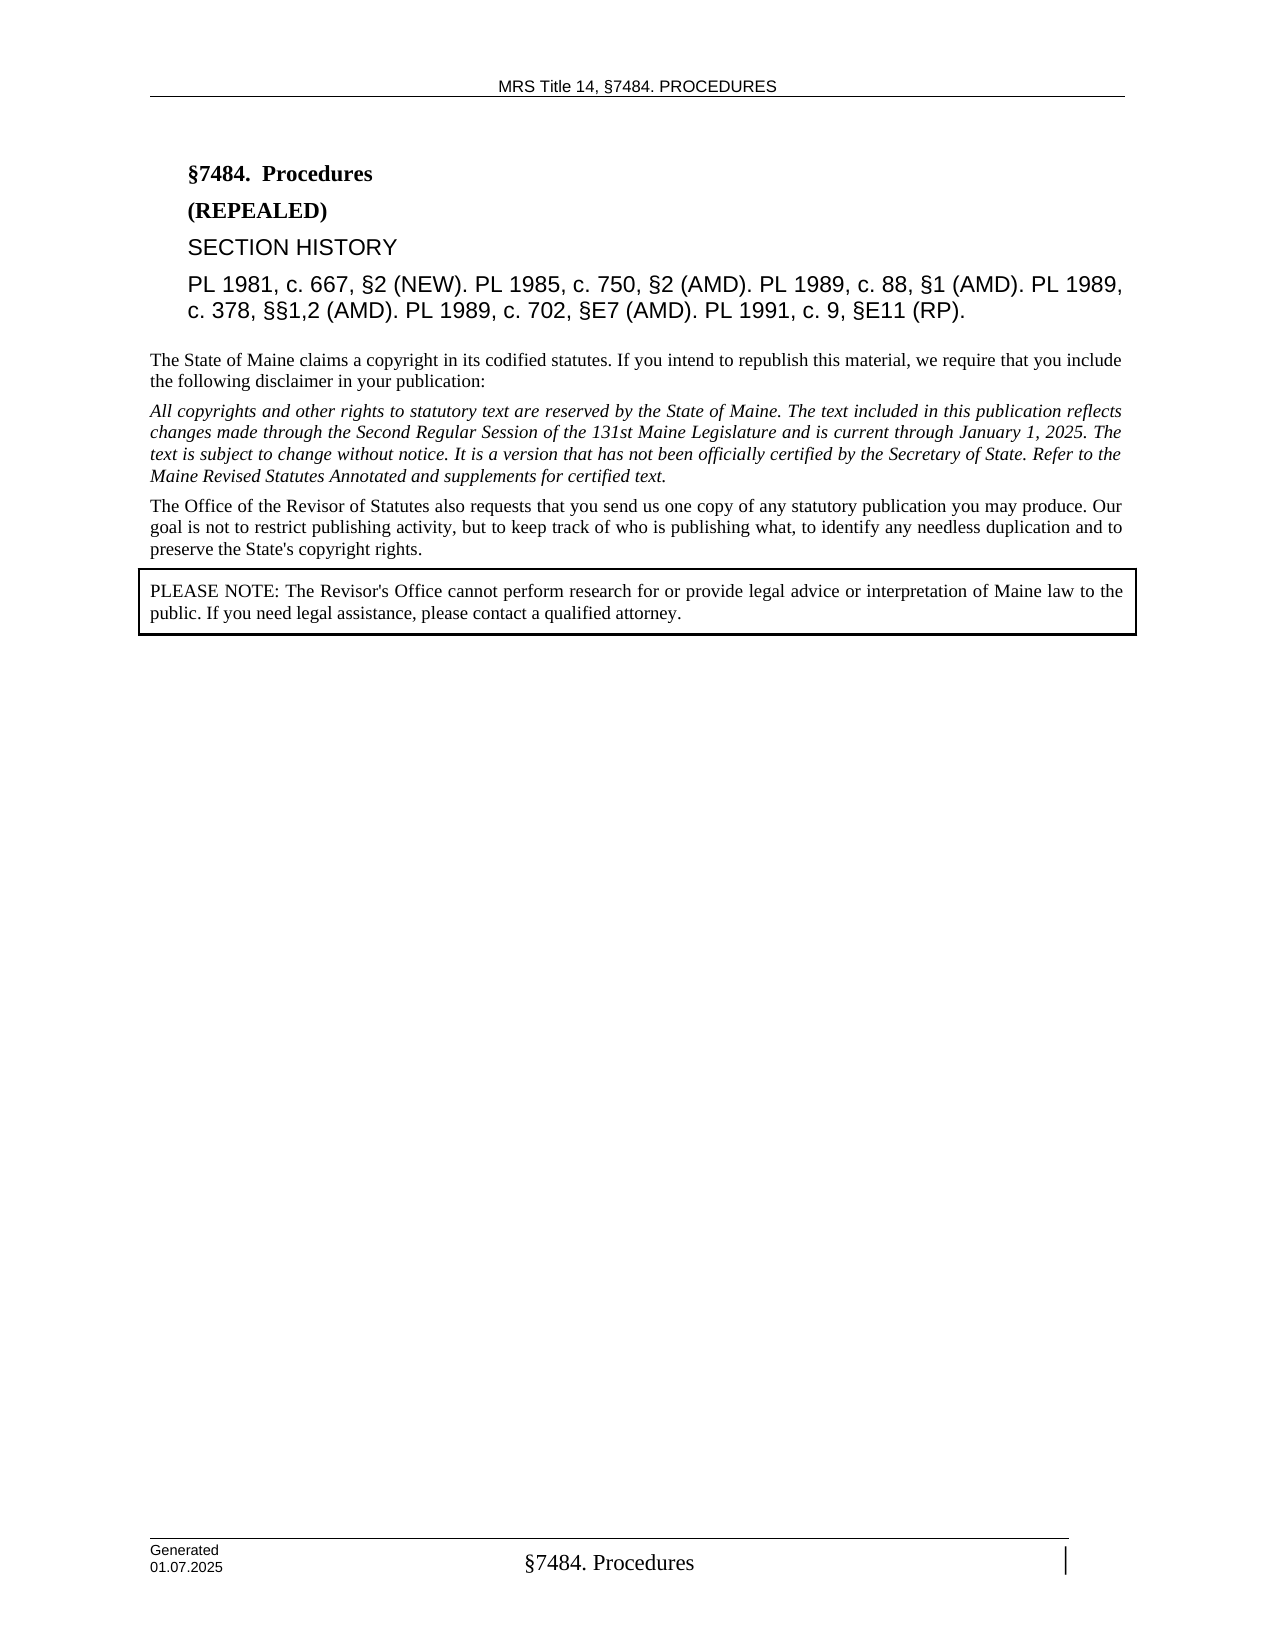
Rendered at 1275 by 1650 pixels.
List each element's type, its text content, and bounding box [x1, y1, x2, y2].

text PLEASE NOTE: The Revisor's Office cannot perform research for or provide legal advice or interpretation of Maine law to the public. If you need legal assistance, please contact a qualified attorney. [140, 570, 1135, 633]
text The Office of the Revisor of Statutes also requests that you send us one copy of any statutory publication you may produce. Our goal is not to restrict publishing activity, but to keep track of who is publishing what, to identify any needless duplication and to preserve the State's copyright rights. [150, 494, 1125, 559]
text (REPEALED) [187, 197, 1125, 223]
text All copyrights and other rights to statutory text are reserved by the State of Maine. The text included in this publication reflects changes made through the Second Regular Session of the 131st Maine Legislature and is current through January 1, 2025 . The text is subject to change without notice. It is a version that has not been officially certified by the Secretary of State. Refer to the Maine Revised Statutes Annotated and supplements for certified text. [150, 400, 1125, 486]
text §7484. Procedures [187, 160, 1125, 187]
text PL 1981, c. 667, §2 (NEW). PL 1985, c. 750, §2 (AMD). PL 1989, c. 88, §1 (AMD). PL 1989, c. 378, §§1,2 (AMD). PL 1989, c. 702, §E7 (AMD). PL 1991, c. 9, §E11 (RP). [187, 271, 1125, 323]
text SECTION HISTORY [187, 234, 1125, 260]
text The State of Maine claims a copyright in its codified statutes. If you intend to republish this material, we require that you include the following disclaimer in your publication: [150, 348, 1125, 392]
